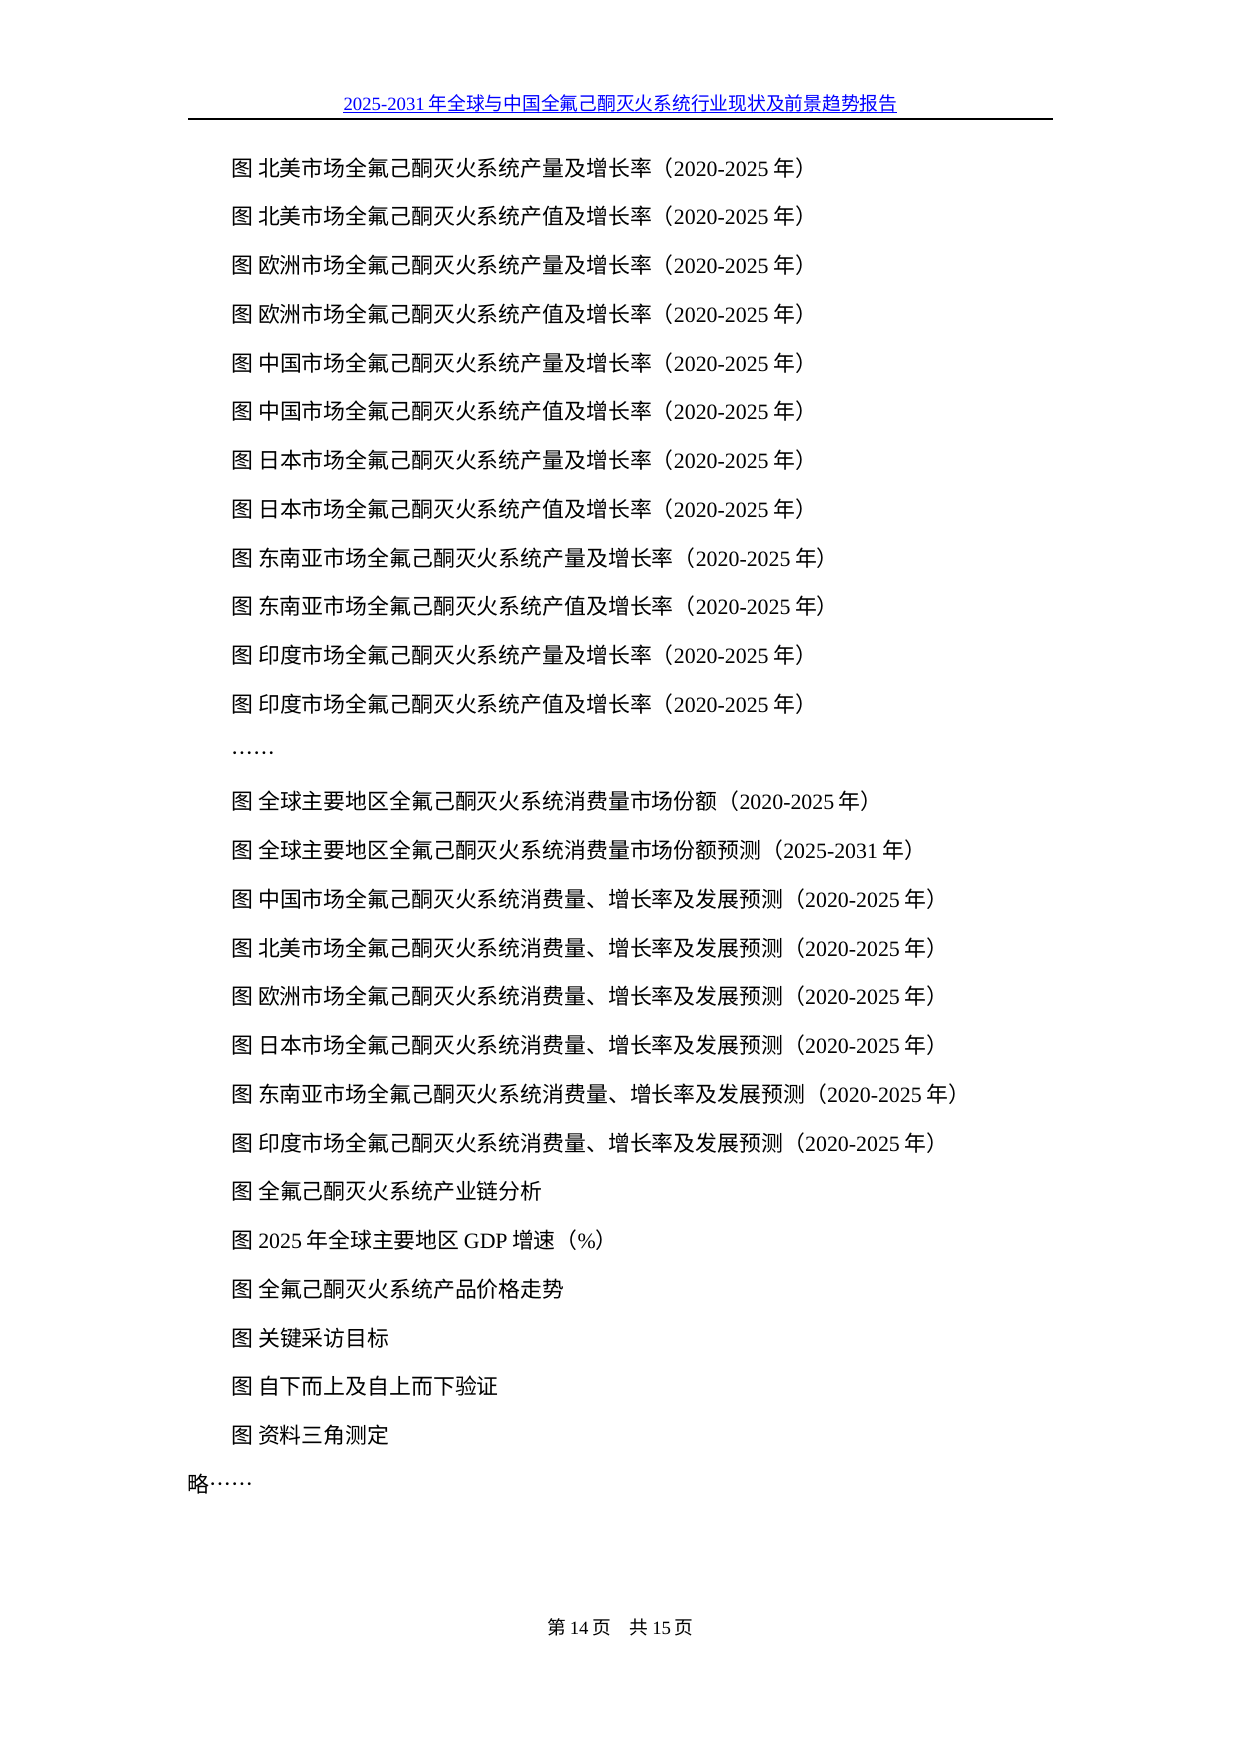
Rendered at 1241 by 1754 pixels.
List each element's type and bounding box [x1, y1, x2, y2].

text [187, 150, 1053, 1499]
